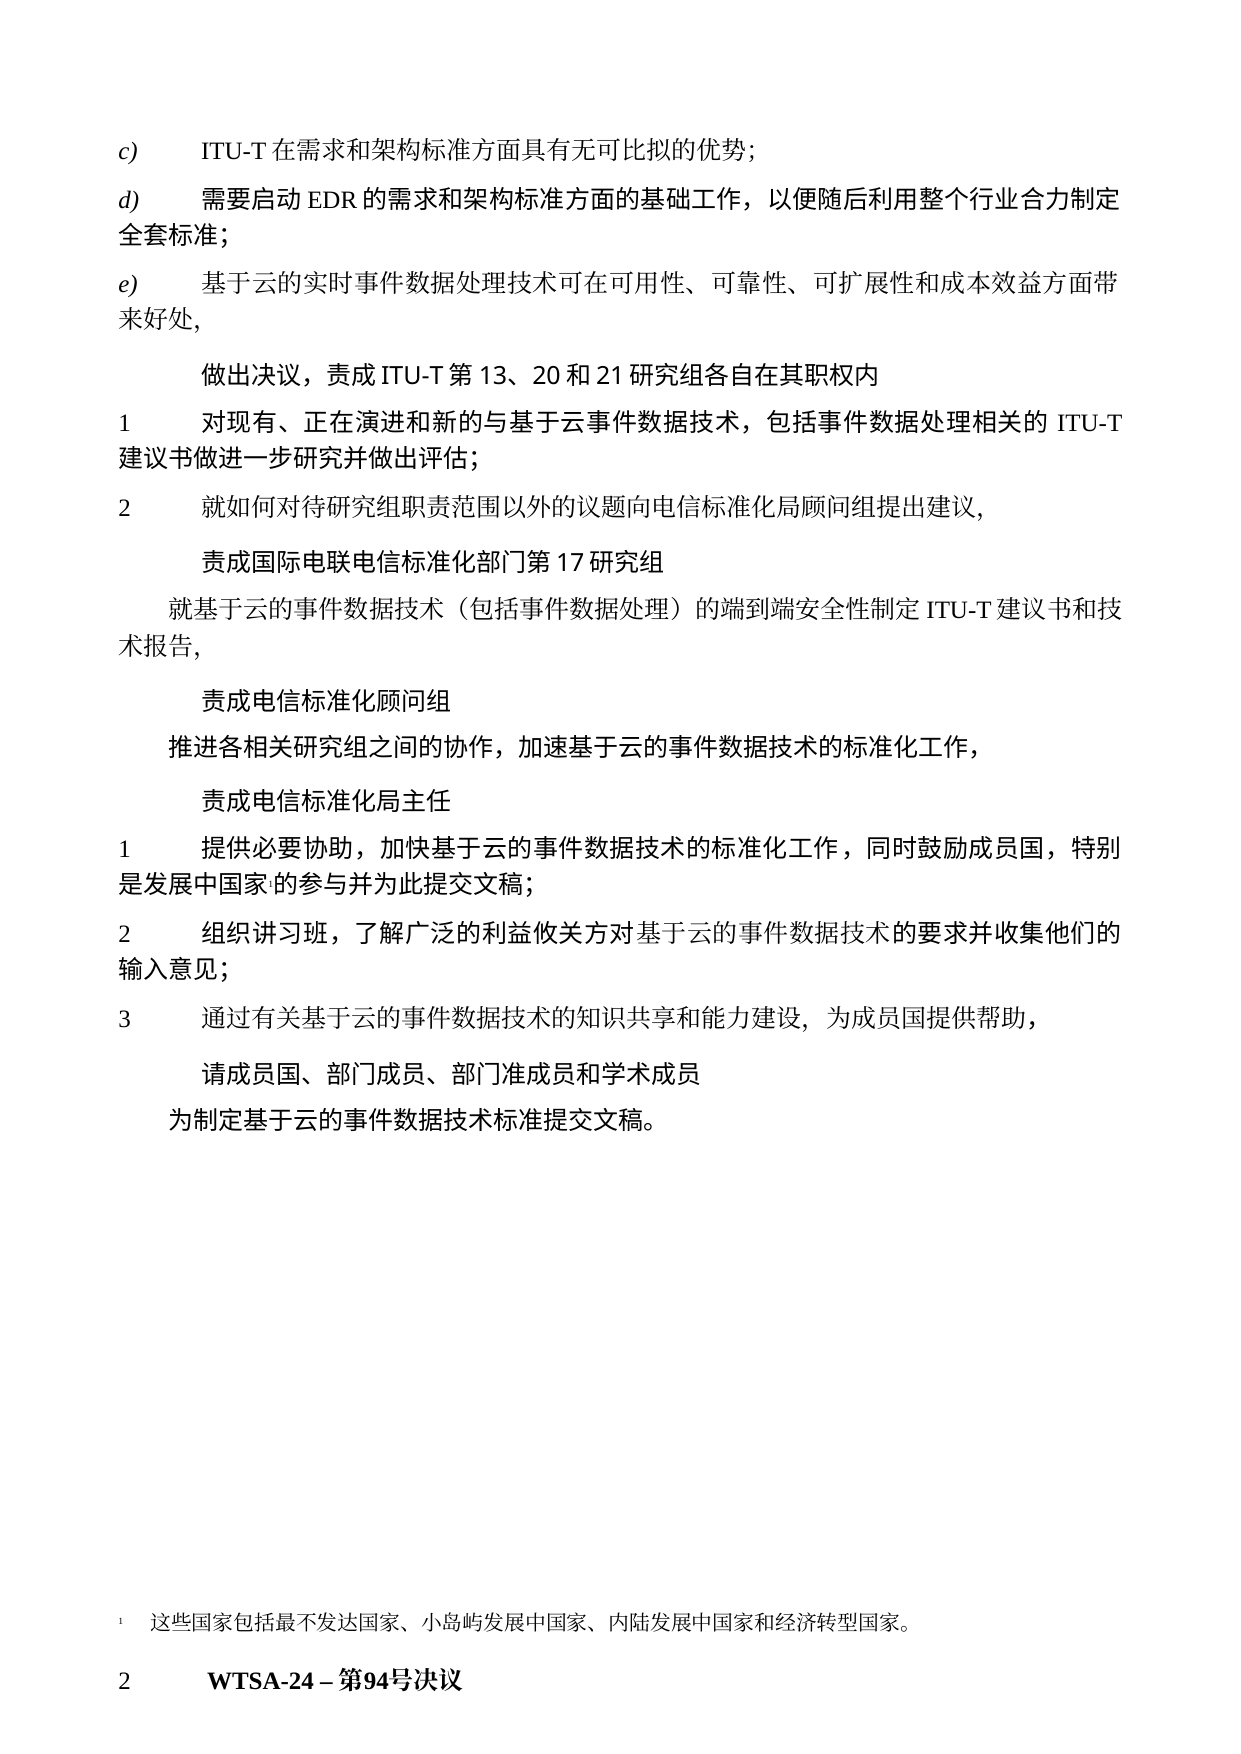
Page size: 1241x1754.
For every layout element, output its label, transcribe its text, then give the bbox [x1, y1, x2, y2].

text d) 需要启动EDR的需求和架构标准方面的基础工作，以便随后利用整个行业合力制定全套标准； [118, 179, 1122, 252]
text 3 通过有关基于云的事件数据技术的知识共享和能力建设，为成员国提供帮助， [118, 999, 1122, 1035]
text c) ITU-T在需求和架构标准方面具有无可比拟的优势； [118, 131, 1122, 167]
text 为制定基于云的事件数据技术标准提交文稿。 [118, 1106, 1122, 1135]
text 1 对现有、正在演进和新的与基于云事件数据技术，包括事件数据处理相关的ITU-T建议书做进一步研究并做出评估； [118, 403, 1122, 475]
text 2 组织讲习班，了解广泛的利益攸关方对基于云的事件数据技术的要求并收集他们的输入意见； [118, 914, 1122, 986]
text e) 基于云的实时事件数据处理技术可在可用性、可靠性、可扩展性和成本效益方面带来好处， [118, 264, 1122, 336]
text 请成员国、部门成员、部门准成员和学术成员 [201, 1060, 1122, 1089]
text 就基于云的事件数据技术（包括事件数据处理）的端到端安全性制定ITU-T建议书和技术报告， [118, 590, 1122, 662]
text 责成电信标准化局主任 [201, 787, 1122, 816]
text 做出决议，责成ITU-T第13、20和21研究组各自在其职权内 [201, 361, 1122, 390]
text 1 提供必要协助，加快基于云的事件数据技术的标准化工作，同时鼓励成员国，特别是发展中国家1的参与并为此提交文稿； [118, 829, 1122, 901]
text 2 就如何对待研究组职责范围以外的议题向电信标准化局顾问组提出建议， [118, 488, 1122, 523]
text 推进各相关研究组之间的协作，加速基于云的事件数据技术的标准化工作， [118, 733, 1122, 762]
text 责成国际电联电信标准化部门第17研究组 [201, 548, 1122, 578]
text 责成电信标准化顾问组 [201, 687, 1122, 716]
